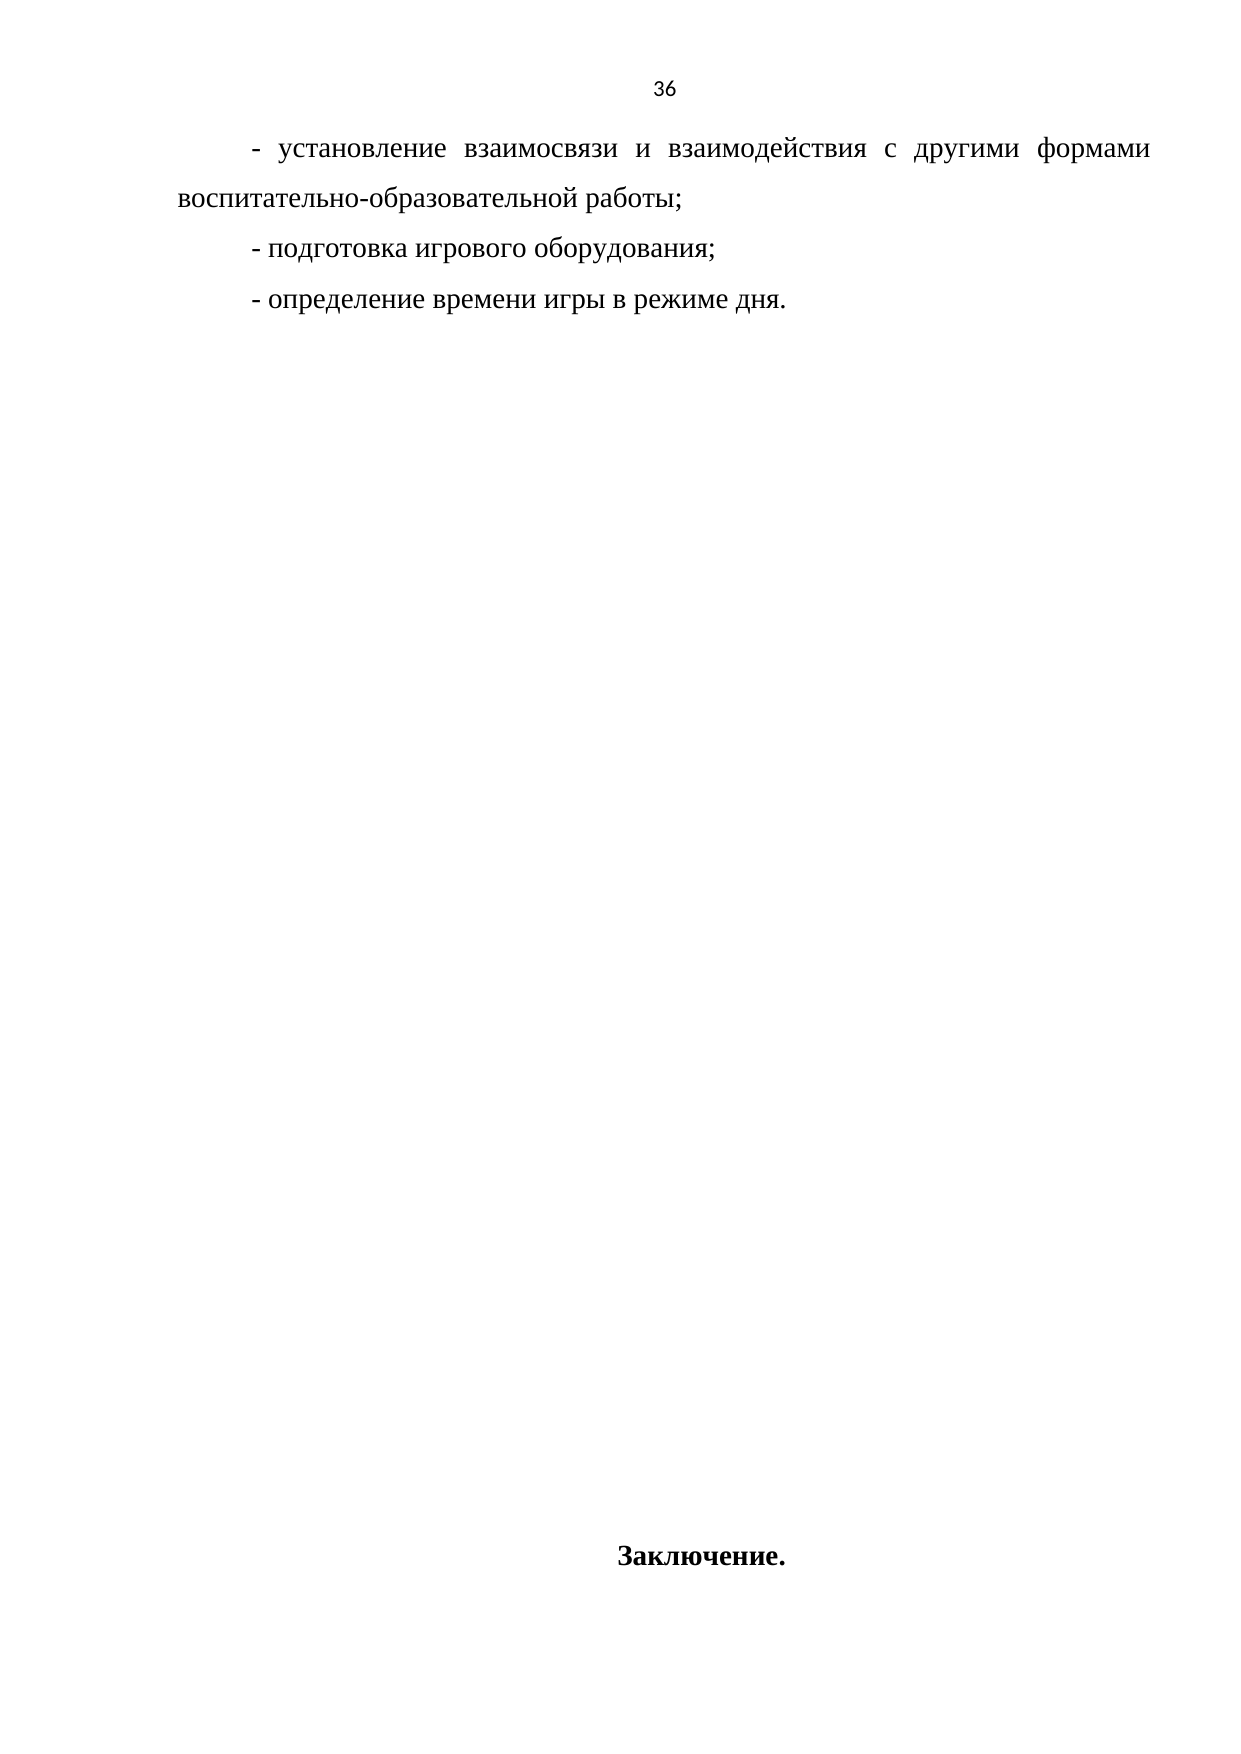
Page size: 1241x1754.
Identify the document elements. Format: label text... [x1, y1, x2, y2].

text - установление взаимосвязи и взаимодействия с другими формами воспитательно-образовательной работы; [177, 130, 1152, 214]
text - определение времени игры в режиме дня. [177, 281, 1152, 314]
text Заключение. [177, 1538, 1152, 1572]
text - подготовка игрового оборудования; [177, 230, 1152, 264]
